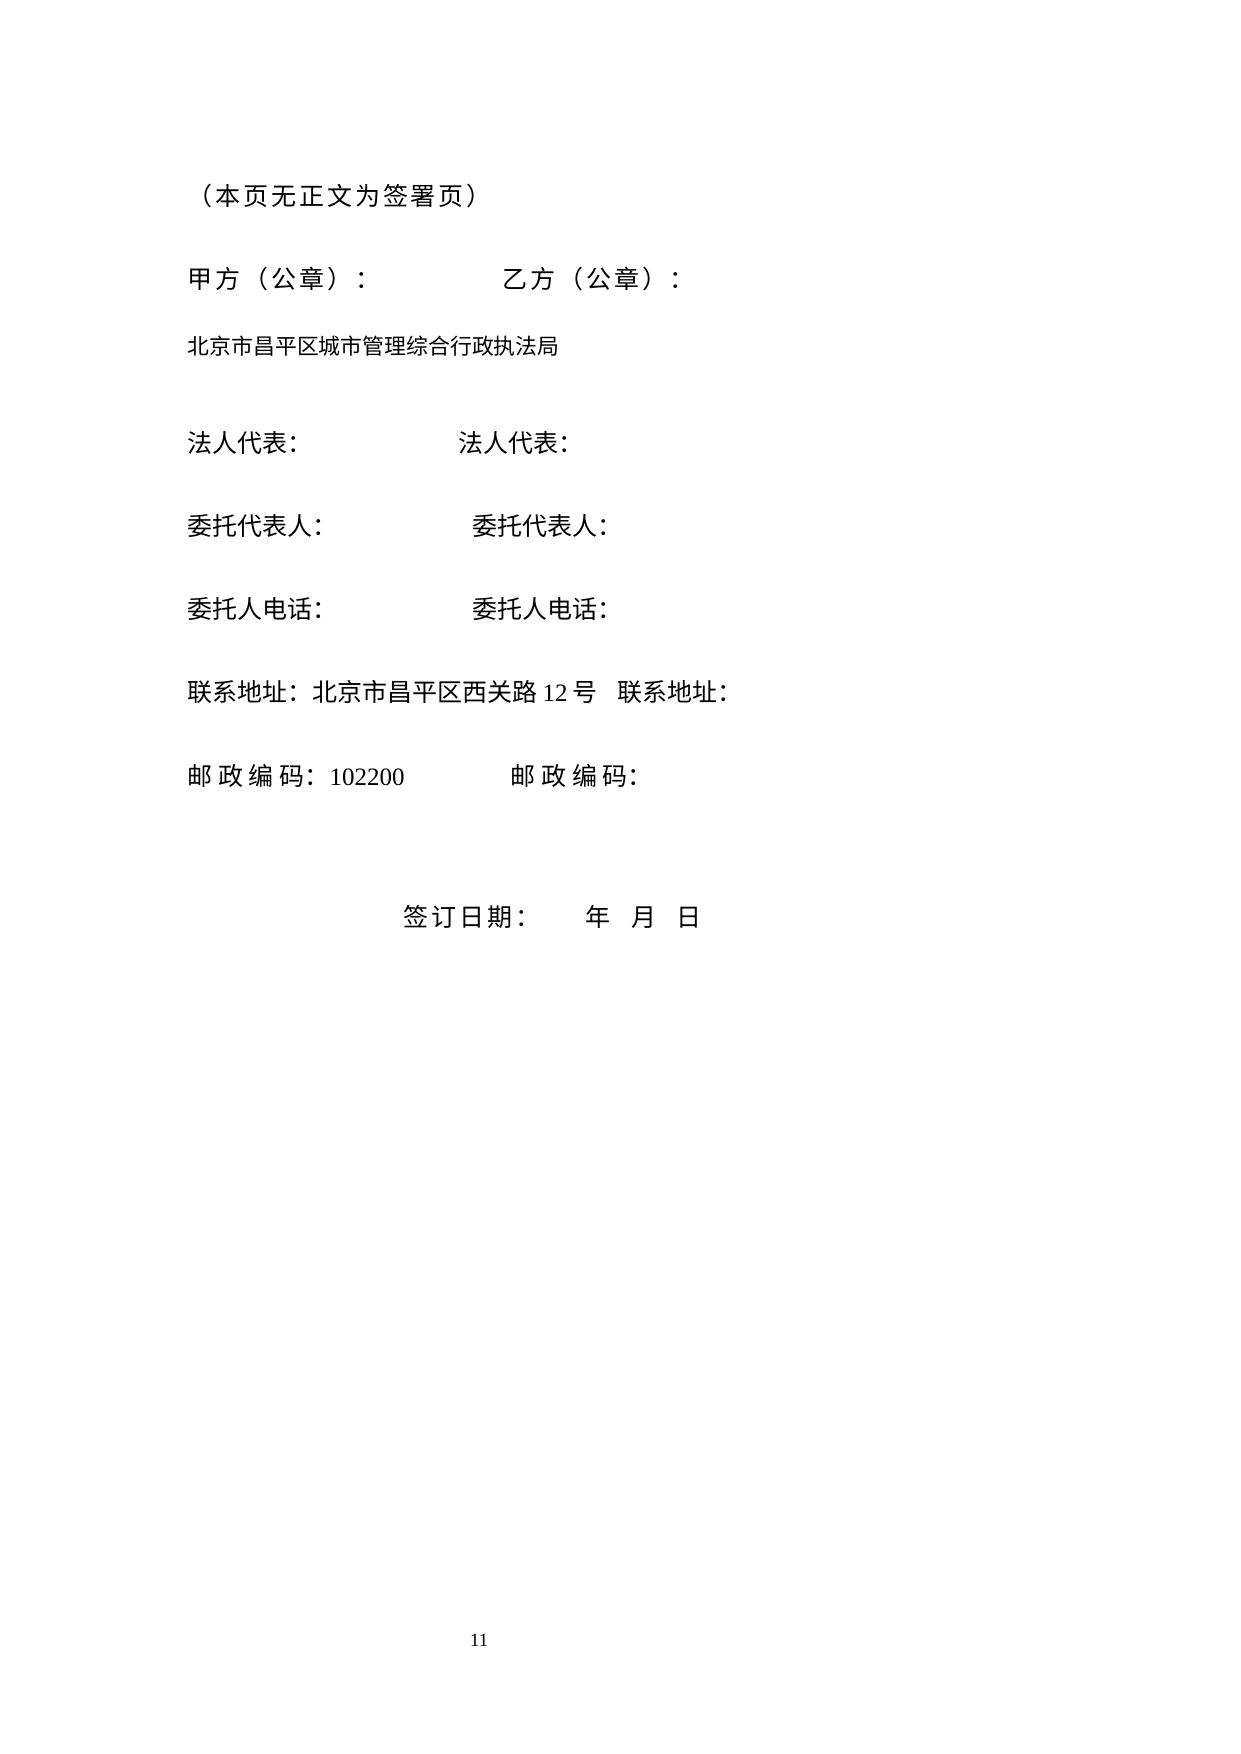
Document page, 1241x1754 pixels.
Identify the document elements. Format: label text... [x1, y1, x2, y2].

text 委托人电话： 委托人电话： [187, 575, 1053, 640]
text 法人代表： 法人代表： [187, 409, 1053, 474]
text 签订日期： 年 月 日 [187, 882, 1053, 947]
text 北京市昌平区城市管理综合行政执法局 [187, 328, 1053, 361]
text 甲方（公章）： 乙方（公章）： [187, 245, 1053, 310]
text 邮 政 编 码：102200 邮 政 编 码： [187, 742, 1053, 807]
text （本页无正文为签署页） [187, 162, 1053, 227]
text 联系地址：北京市昌平区西关路12号 联系地址： [187, 658, 1053, 723]
text 委托代表人： 委托代表人： [187, 492, 1053, 557]
